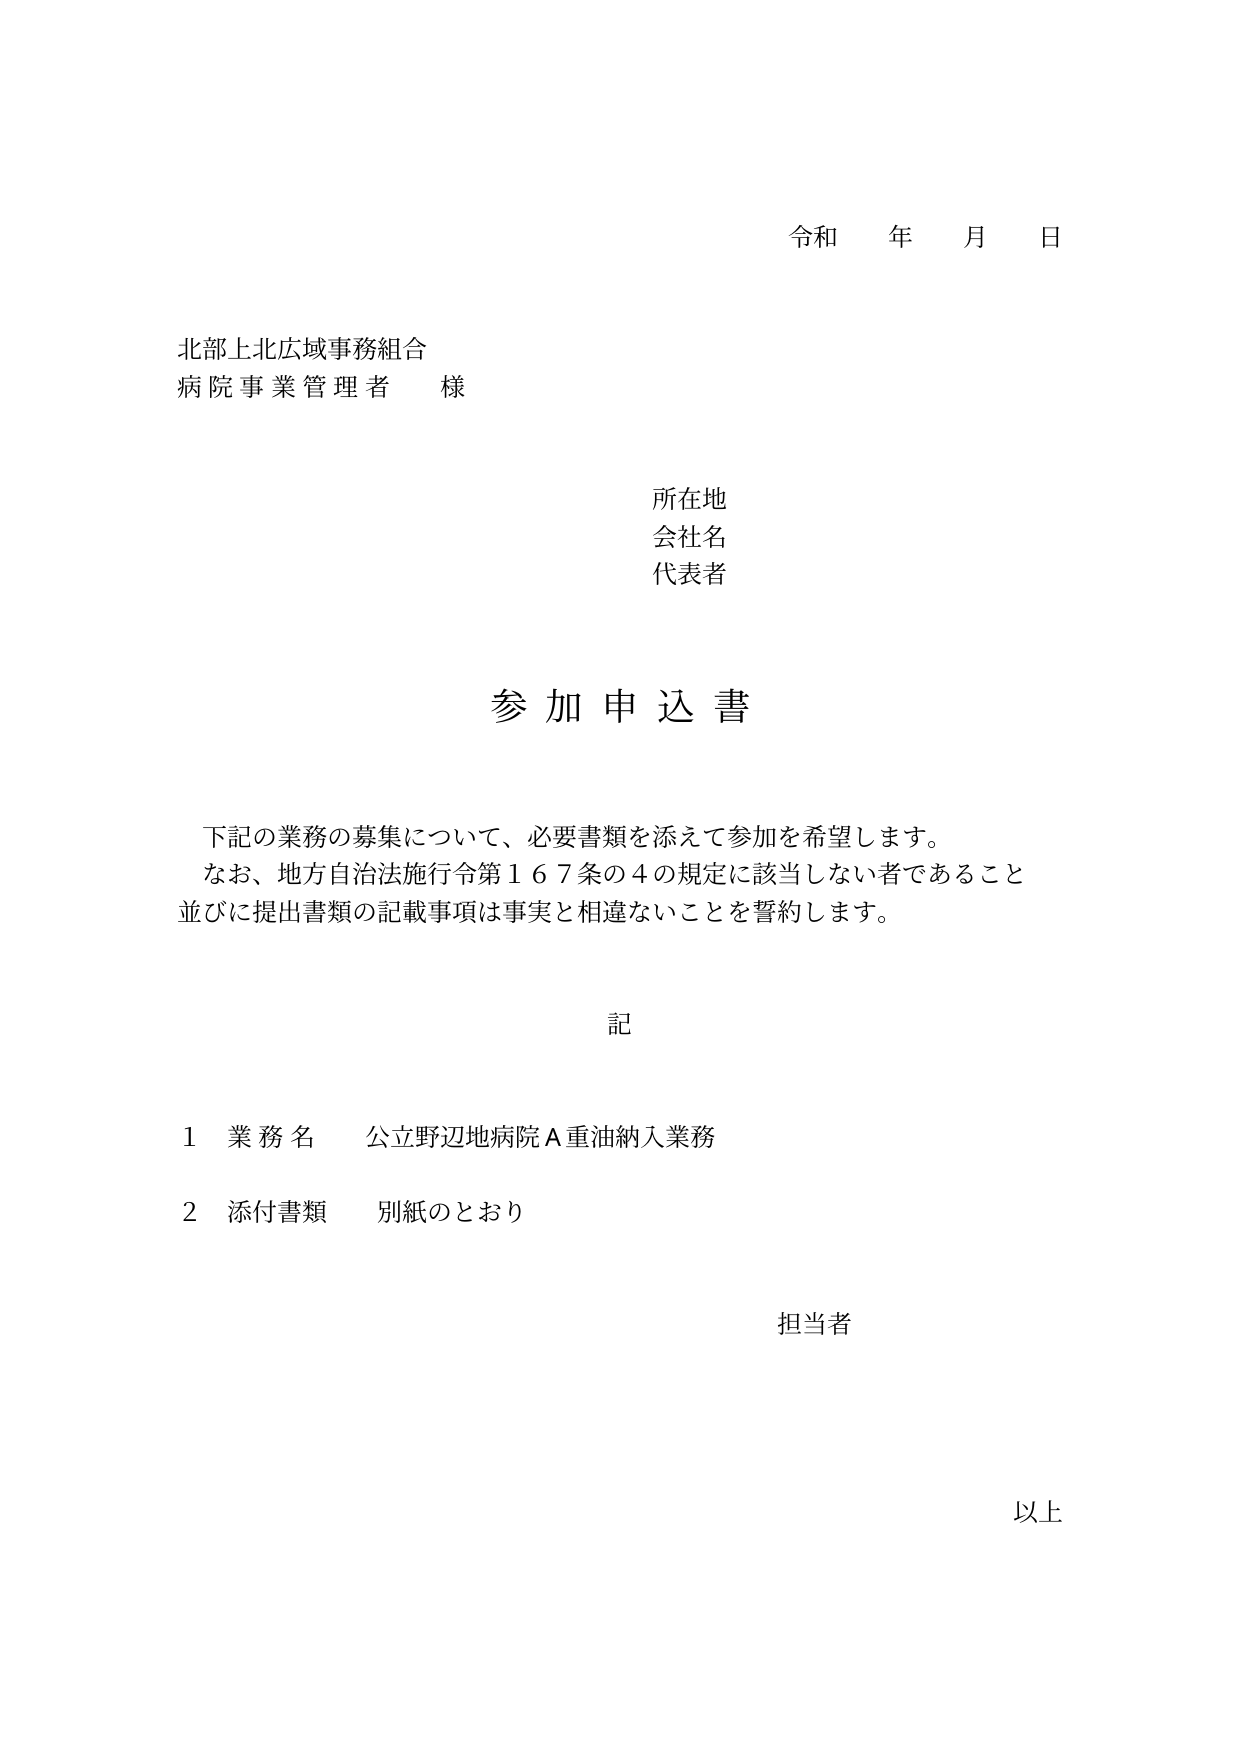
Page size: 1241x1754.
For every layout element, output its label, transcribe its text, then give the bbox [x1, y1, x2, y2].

text 並びに提出書類の記載事項は事実と相違ないことを誓約します。 [177, 892, 1063, 929]
text 代表者 [177, 554, 1063, 592]
text ２ 添付書類 別紙のとおり [177, 1192, 1063, 1229]
text 北部上北広域事務組合 [177, 329, 1063, 367]
text 会社名 [177, 517, 1063, 554]
text なお、地方自治法施行令第１６７条の４の規定に該当しない者であること [177, 854, 1063, 892]
text 以上 [177, 1492, 1063, 1529]
text 参加申込書 [177, 667, 1063, 742]
text 担当者 [177, 1304, 1063, 1342]
text 令和 年 月 日 [177, 217, 1063, 254]
text １ 業務名 公立野辺地病院A重油納入業務 [177, 1117, 1063, 1154]
text 下記の業務の募集について、必要書類を添えて参加を希望します。 [177, 817, 1063, 854]
text 病院事業管理者 様 [177, 367, 1063, 404]
text 所在地 [177, 479, 1063, 517]
subtitle 記 [177, 1004, 1063, 1042]
